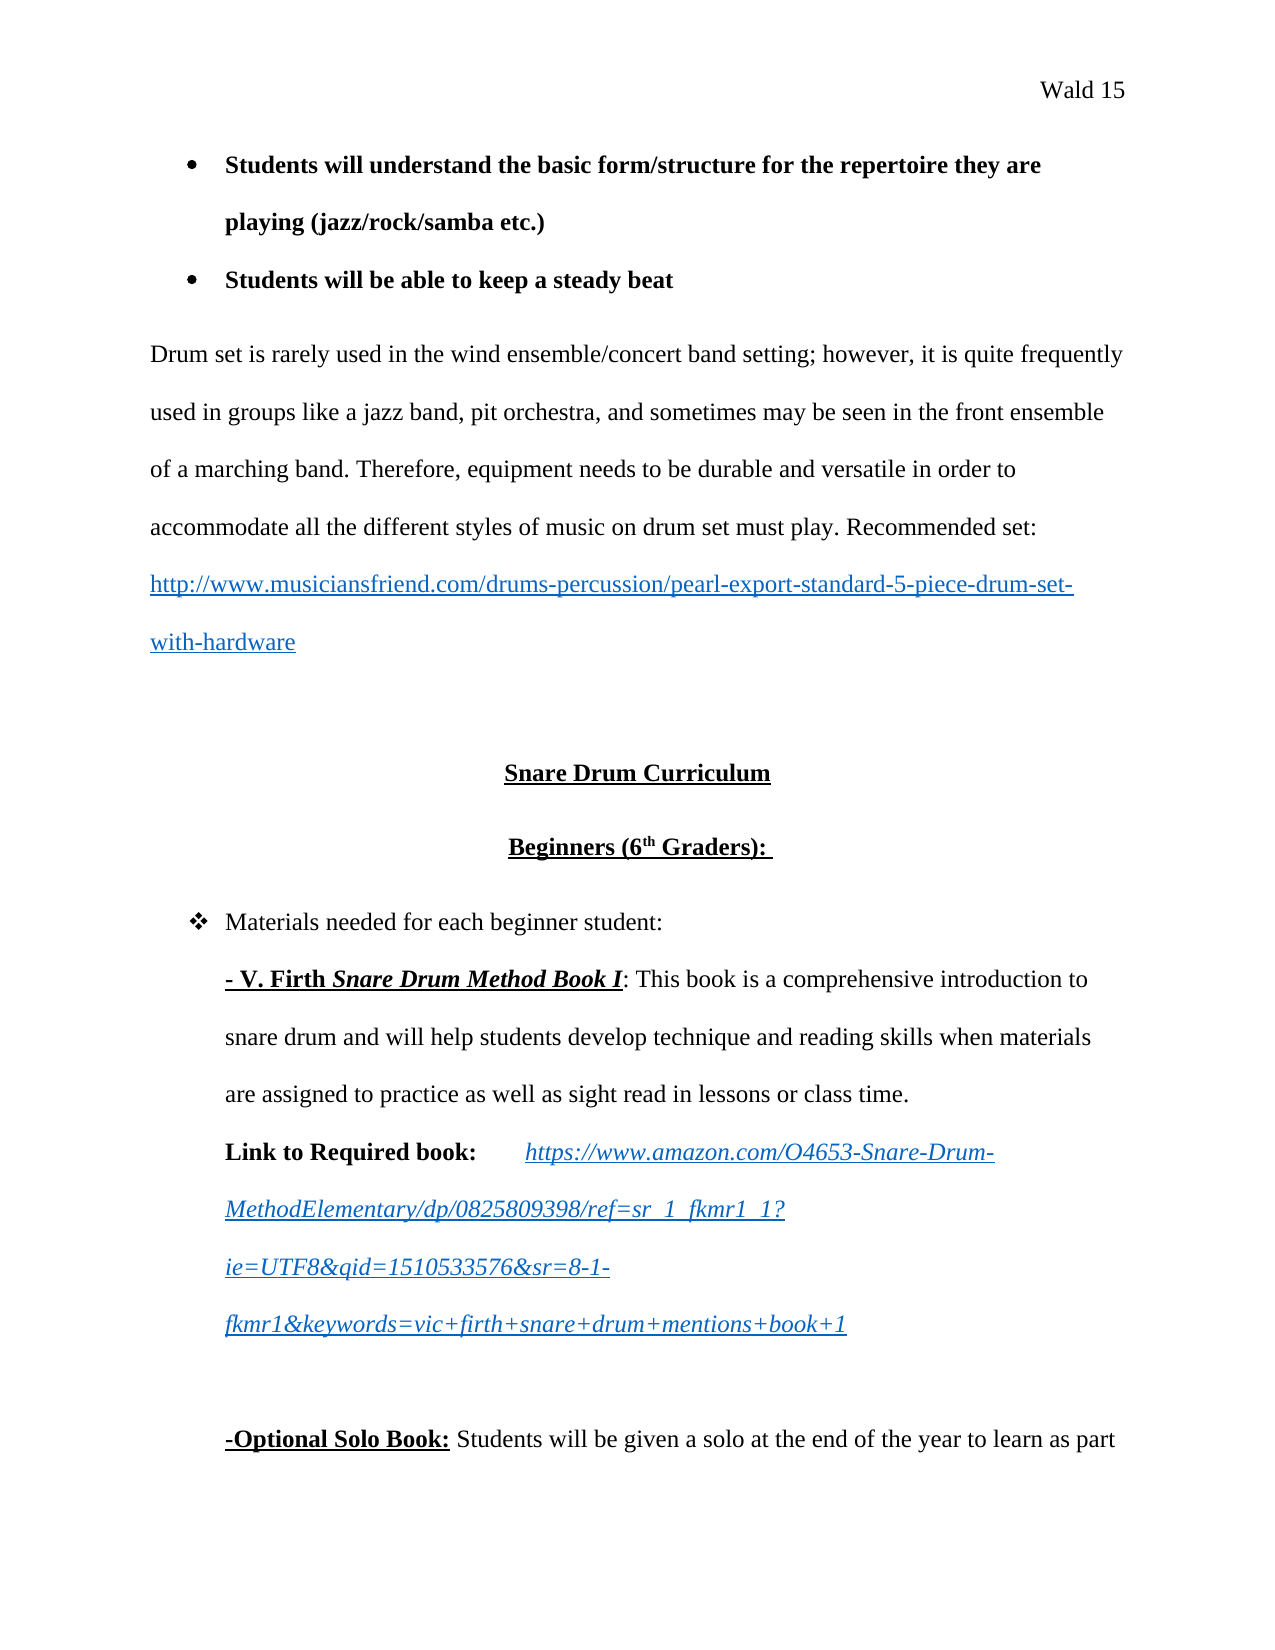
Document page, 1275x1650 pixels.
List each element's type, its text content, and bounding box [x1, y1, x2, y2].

text Snare Drum Curriculum [150, 701, 1125, 787]
text Drum set is rarely used in the wind ensemble/concert band setting; however, it is quite frequently used in groups like a jazz band, pit orchestra, and sometimes may be seen in the front ensemble of a marching band. Therefore, equipment needs to be durable and versatile in order to accommodate all the different styles of music on drum set must play. Recommended set: http://www.musiciansfriend.com/drums-percussion/pearl-export-standard-5-piece-drum-set-with-hardware [150, 339, 1125, 655]
text Beginners (6th Graders): [150, 832, 1125, 861]
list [187, 907, 1125, 1453]
list Students will be able to keep a steady beat [187, 265, 1125, 294]
list Students will understand the basic form/structure for the repertoire they are playing (jazz/rock/samba etc.) [187, 150, 1125, 236]
